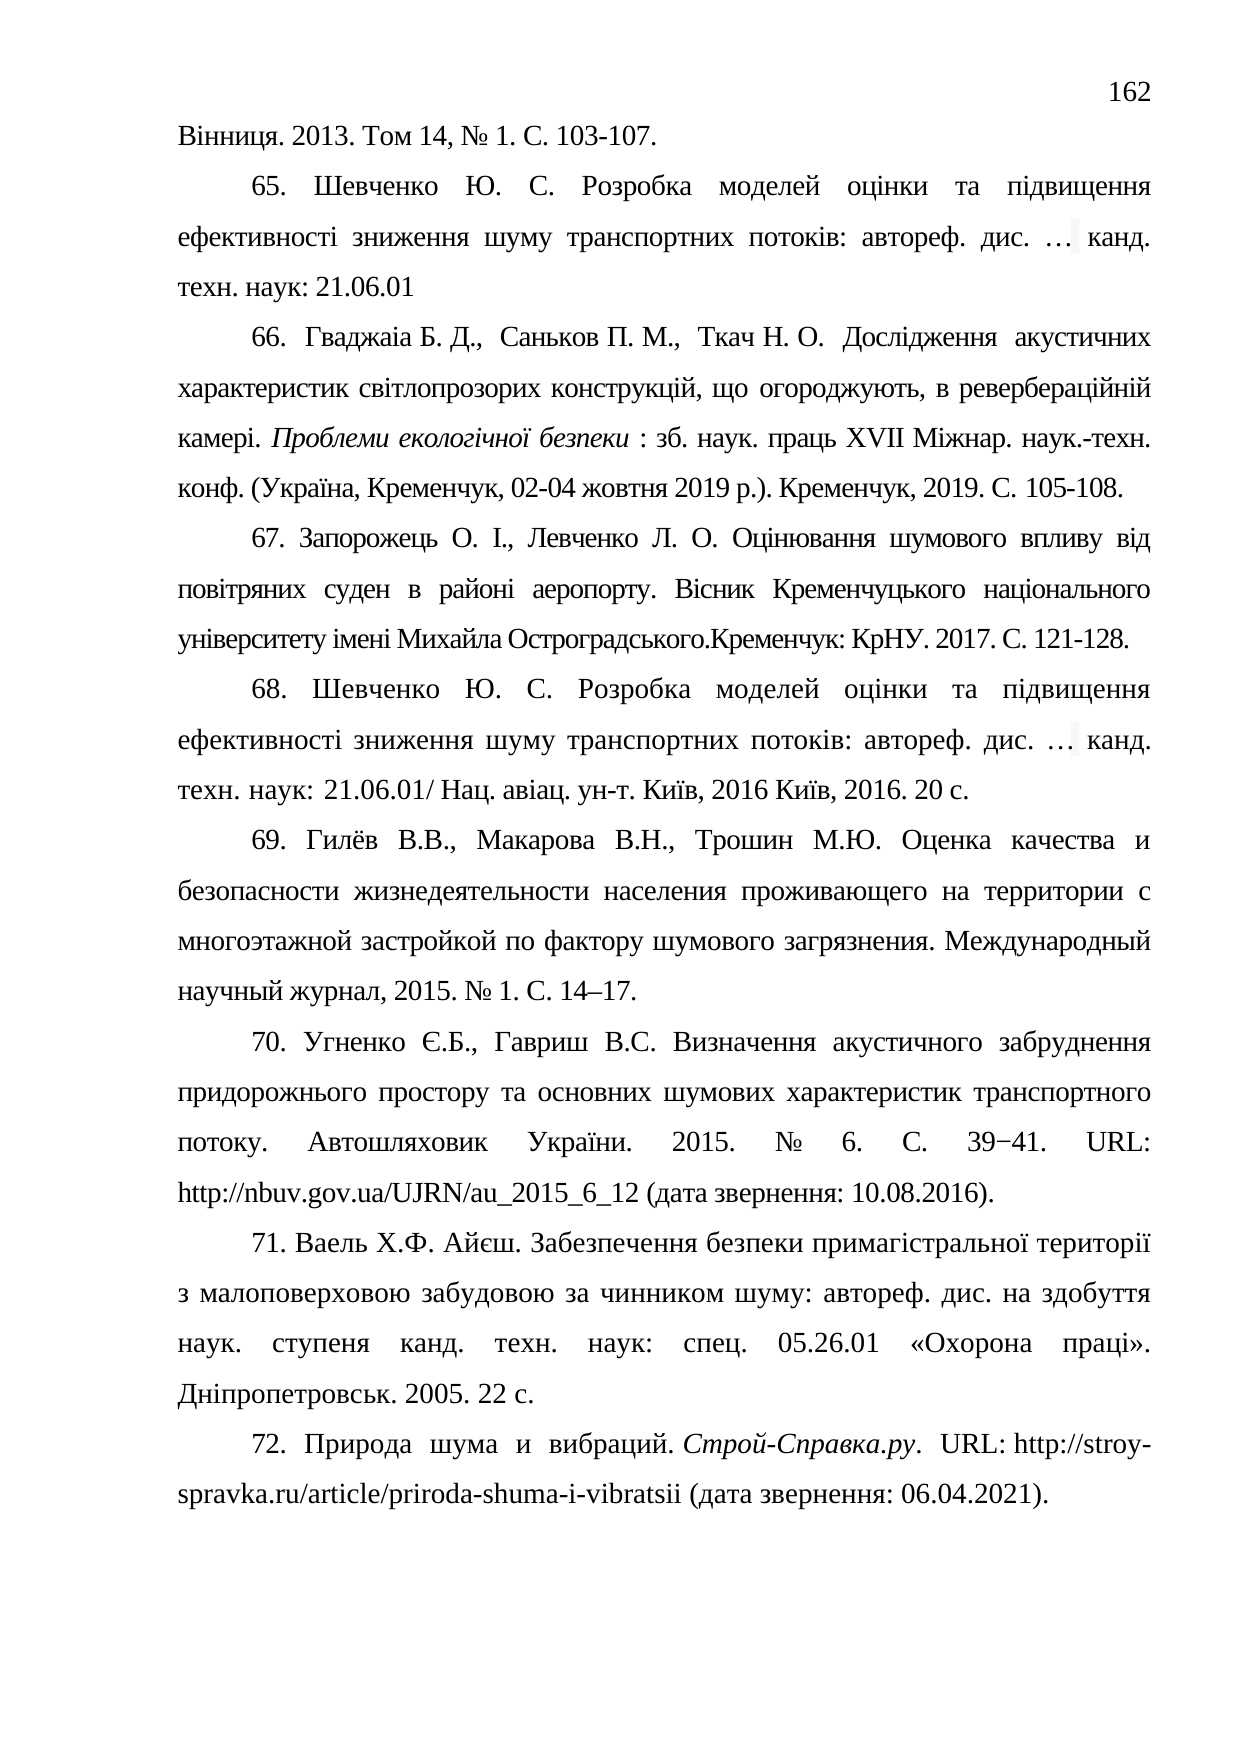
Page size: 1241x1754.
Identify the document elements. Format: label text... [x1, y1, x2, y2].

text 71. Ваель Х.Ф. Айєш. Забезпечення безпеки примагістральної території з малоповерховою забудовою за чинником шуму: автореф. дис. на здобуття наук. ступеня канд. техн. наук: спец. 05.26.01 «Охорона праці». Дніпропетровськ. 2005. 22 с. [177, 1225, 1152, 1409]
text 65. Шевченко Ю. С. Розробка моделей оцінки та підвищення ефективності зниження шуму транспортних потоків: автореф. дис. … канд. техн. наук: 21.06.01 [177, 168, 1152, 303]
text 72. Природа шума и вибраций. Строй-Справка.ру. URL: http://stroy-spravka.ru/article/priroda-shuma-i-vibratsii (дата звернення: 06.04.2021). [177, 1426, 1152, 1510]
text 67. Запорожець О. І., Левченко Л. О. Оцінювання шумового впливу від повітряних суден в районі аеропорту. Вісник Кременчуцького національного університету імені Михайла Остроградського.Кременчук: КрНУ. 2017. С. 121-128. [177, 521, 1152, 655]
text 66. Гваджаіа Б. Д., Саньков П. М., Ткач Н. О. Дослідження акустичних характеристик світлопрозорих конструкцій, що огороджують, в ревербераційній камері. Проблеми екологічної безпеки : зб. наук. праць XVIІ Міжнар. наук.-техн. конф. (Україна, Кременчук, 02-04 жовтня 2019 р.). Кременчук, 2019. С. 105-108. [177, 319, 1152, 504]
text 69. Гилёв В.В., Макарова В.Н., Трошин М.Ю. Оценка качества и безопасности жизнедеятельности населения проживающего на территории с многоэтажной застройкой по фактору шумового загрязнения. Международный научный журнал, 2015. № 1. С. 14–17. [177, 822, 1152, 1007]
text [177, 118, 1152, 152]
text 70. Угненко Є.Б., Гавриш В.С. Визначення акустичного забруднення придорожнього простору та основних шумових характеристик транспортного потоку. Автошляховик України. 2015. № 6. С. 39−41. URL: http://nbuv.gov.ua/UJRN/au_2015_6_12 (дата звернення: 10.08.2016). [177, 1024, 1152, 1208]
text 68. Шевченко Ю. С. Розробка моделей оцінки та підвищення ефективності зниження шуму транспортних потоків: автореф. дис. … канд. техн. наук: 21.06.01/ Нац. авіац. ун-т. Київ, 2016 Київ, 2016. 20 с. [177, 672, 1152, 806]
